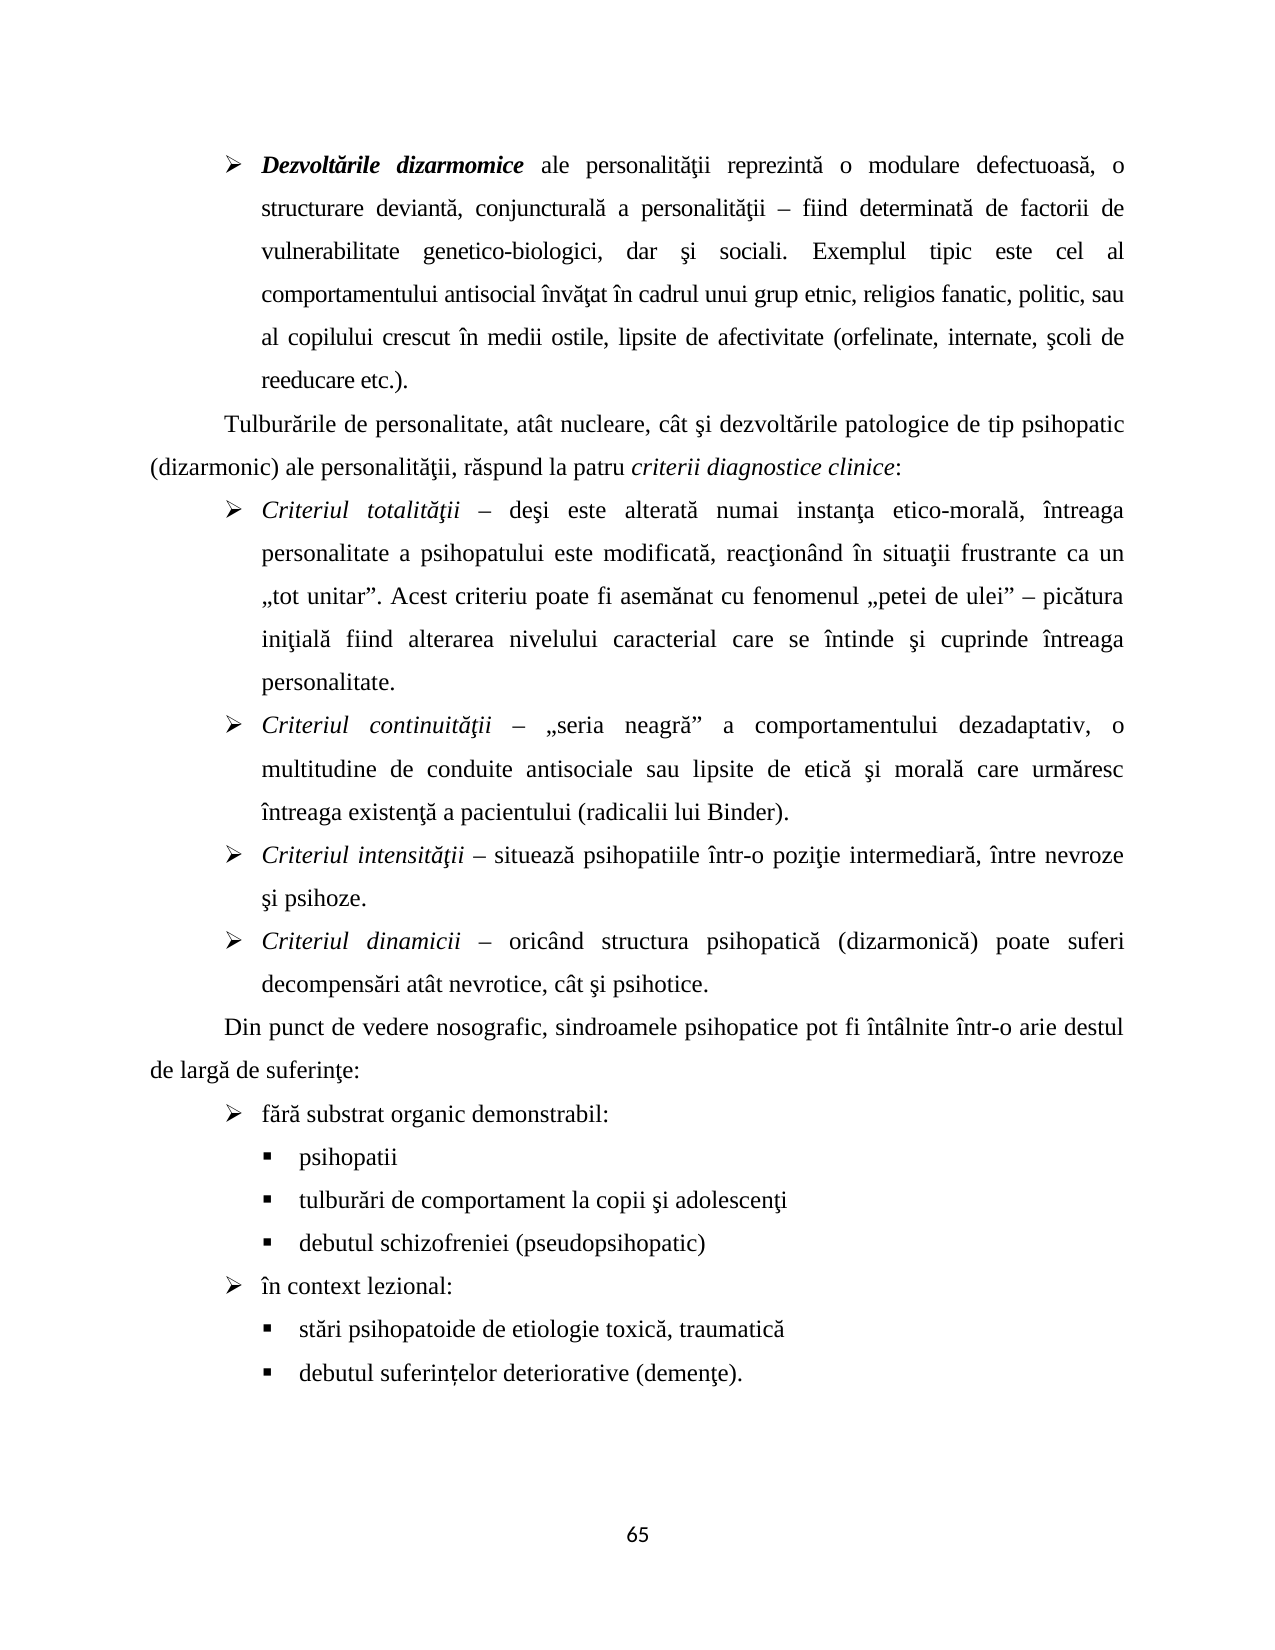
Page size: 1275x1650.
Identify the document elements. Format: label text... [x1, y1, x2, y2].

list psihopatii [261, 1142, 1125, 1171]
list debutul suferințelor deteriorative (demenţe). [261, 1357, 1125, 1388]
text Din punct de vedere nosografic, sindroamele psihopatice pot fi întâlnite într-o arie destul de largă de suferinţe: [150, 1012, 1125, 1084]
list Criteriul continuităţii – „seria neagră” a comportamentului dezadaptativ, o multitudine de conduite antisociale sau lipsite de etică şi morală care urmăresc întreaga existenţă a pacientului (radicalii lui Binder). [224, 711, 1125, 826]
list Criteriul totalităţii – deşi este alterată numai instanţa etico-morală, întreaga personalitate a psihopatului este modificată, reacţionând în situaţii frustrante ca un „tot unitar”. Acest criteriu poate fi asemănat cu fenomenul „petei de ulei” – picătura iniţială fiind alterarea nivelului caracterial care se întinde şi cuprinde întreaga personalitate. [224, 495, 1125, 696]
text Tulburările de personalitate, atât nucleare, cât şi dezvoltările patologice de tip psihopatic (dizarmonic) ale personalităţii, răspund la patru criterii diagnostice clinice: [150, 409, 1125, 481]
list Dezvoltările dizarmomice ale personalităţii reprezintă o modulare defectuoasă, o structurare deviantă, conjuncturală a personalităţii – fiind determinată de factorii de vulnerabilitate genetico-biologici, dar şi sociali. Exemplul tipic este cel al comportamentului antisocial învăţat în cadrul unui grup etnic, religios fanatic, politic, sau al copilului crescut în medii ostile, lipsite de afectivitate (orfelinate, internate, şcoli de reeducare etc.). [224, 150, 1125, 394]
list Criteriul intensităţii – situează psihopatiile într-o poziţie intermediară, între nevroze şi psihoze. [224, 840, 1125, 912]
list debutul schizofreniei (pseudopsihopatic) [261, 1228, 1125, 1257]
list în context lezional: [224, 1271, 1125, 1300]
list fără substrat organic demonstrabil: [224, 1099, 1125, 1127]
list tulburări de comportament la copii şi adolescenţi [261, 1185, 1125, 1214]
list stări psihopatoide de etiologie toxică, traumatică [261, 1314, 1125, 1343]
list Criteriul dinamicii – oricând structura psihopatică (dizarmonică) poate suferi decompensări atât nevrotice, cât şi psihotice. [224, 926, 1125, 998]
